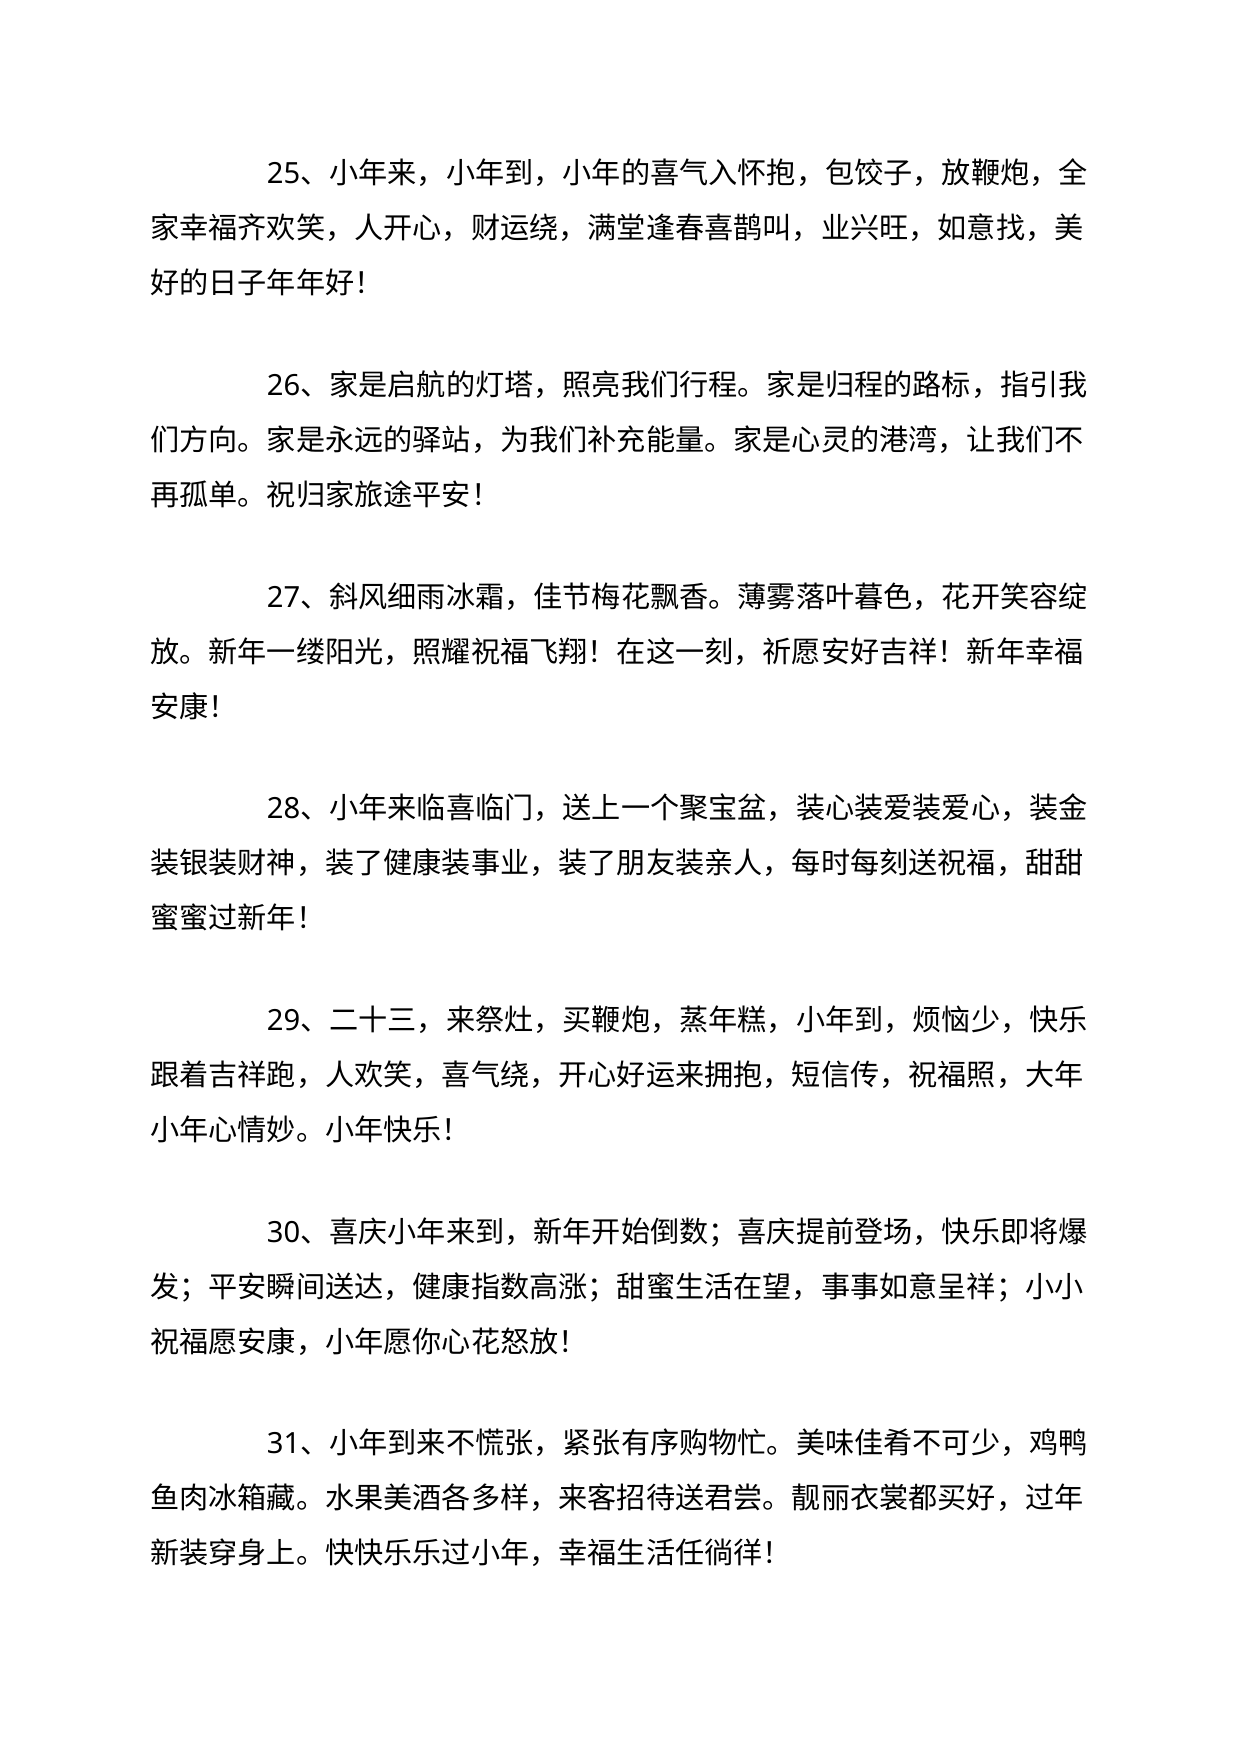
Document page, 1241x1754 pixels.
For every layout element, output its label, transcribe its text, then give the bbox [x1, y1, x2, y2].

text 30、喜庆小年来到，新年开始倒数；喜庆提前登场，快乐即将爆发；平安瞬间送达，健康指数高涨；甜蜜生活在望，事事如意呈祥；小小祝福愿安康，小年愿你心花怒放！ [150, 1208, 1090, 1361]
text 29、二十三，来祭灶，买鞭炮，蒸年糕，小年到，烦恼少，快乐跟着吉祥跑，人欢笑，喜气绕，开心好运来拥抱，短信传，祝福照，大年小年心情妙。小年快乐！ [150, 997, 1090, 1149]
text 31、小年到来不慌张，紧张有序购物忙。美味佳肴不可少，鸡鸭鱼肉冰箱藏。水果美酒各多样，来客招待送君尝。靓丽衣裳都买好，过年新装穿身上。快快乐乐过小年，幸福生活任徜徉！ [150, 1420, 1090, 1572]
text 26、家是启航的灯塔，照亮我们行程。家是归程的路标，指引我们方向。家是永远的驿站，为我们补充能量。家是心灵的港湾，让我们不再孤单。祝归家旅途平安！ [150, 362, 1090, 514]
text 27、斜风细雨冰霜，佳节梅花飘香。薄雾落叶暮色，花开笑容绽放。新年一缕阳光，照耀祝福飞翔！在这一刻，祈愿安好吉祥！新年幸福安康！ [150, 573, 1090, 726]
text 28、小年来临喜临门，送上一个聚宝盆，装心装爱装爱心，装金装银装财神，装了健康装事业，装了朋友装亲人，每时每刻送祝福，甜甜蜜蜜过新年！ [150, 785, 1090, 937]
text 25、小年来，小年到，小年的喜气入怀抱，包饺子，放鞭炮，全家幸福齐欢笑，人开心，财运绕，满堂逢春喜鹊叫，业兴旺，如意找，美好的日子年年好！ [150, 150, 1090, 302]
